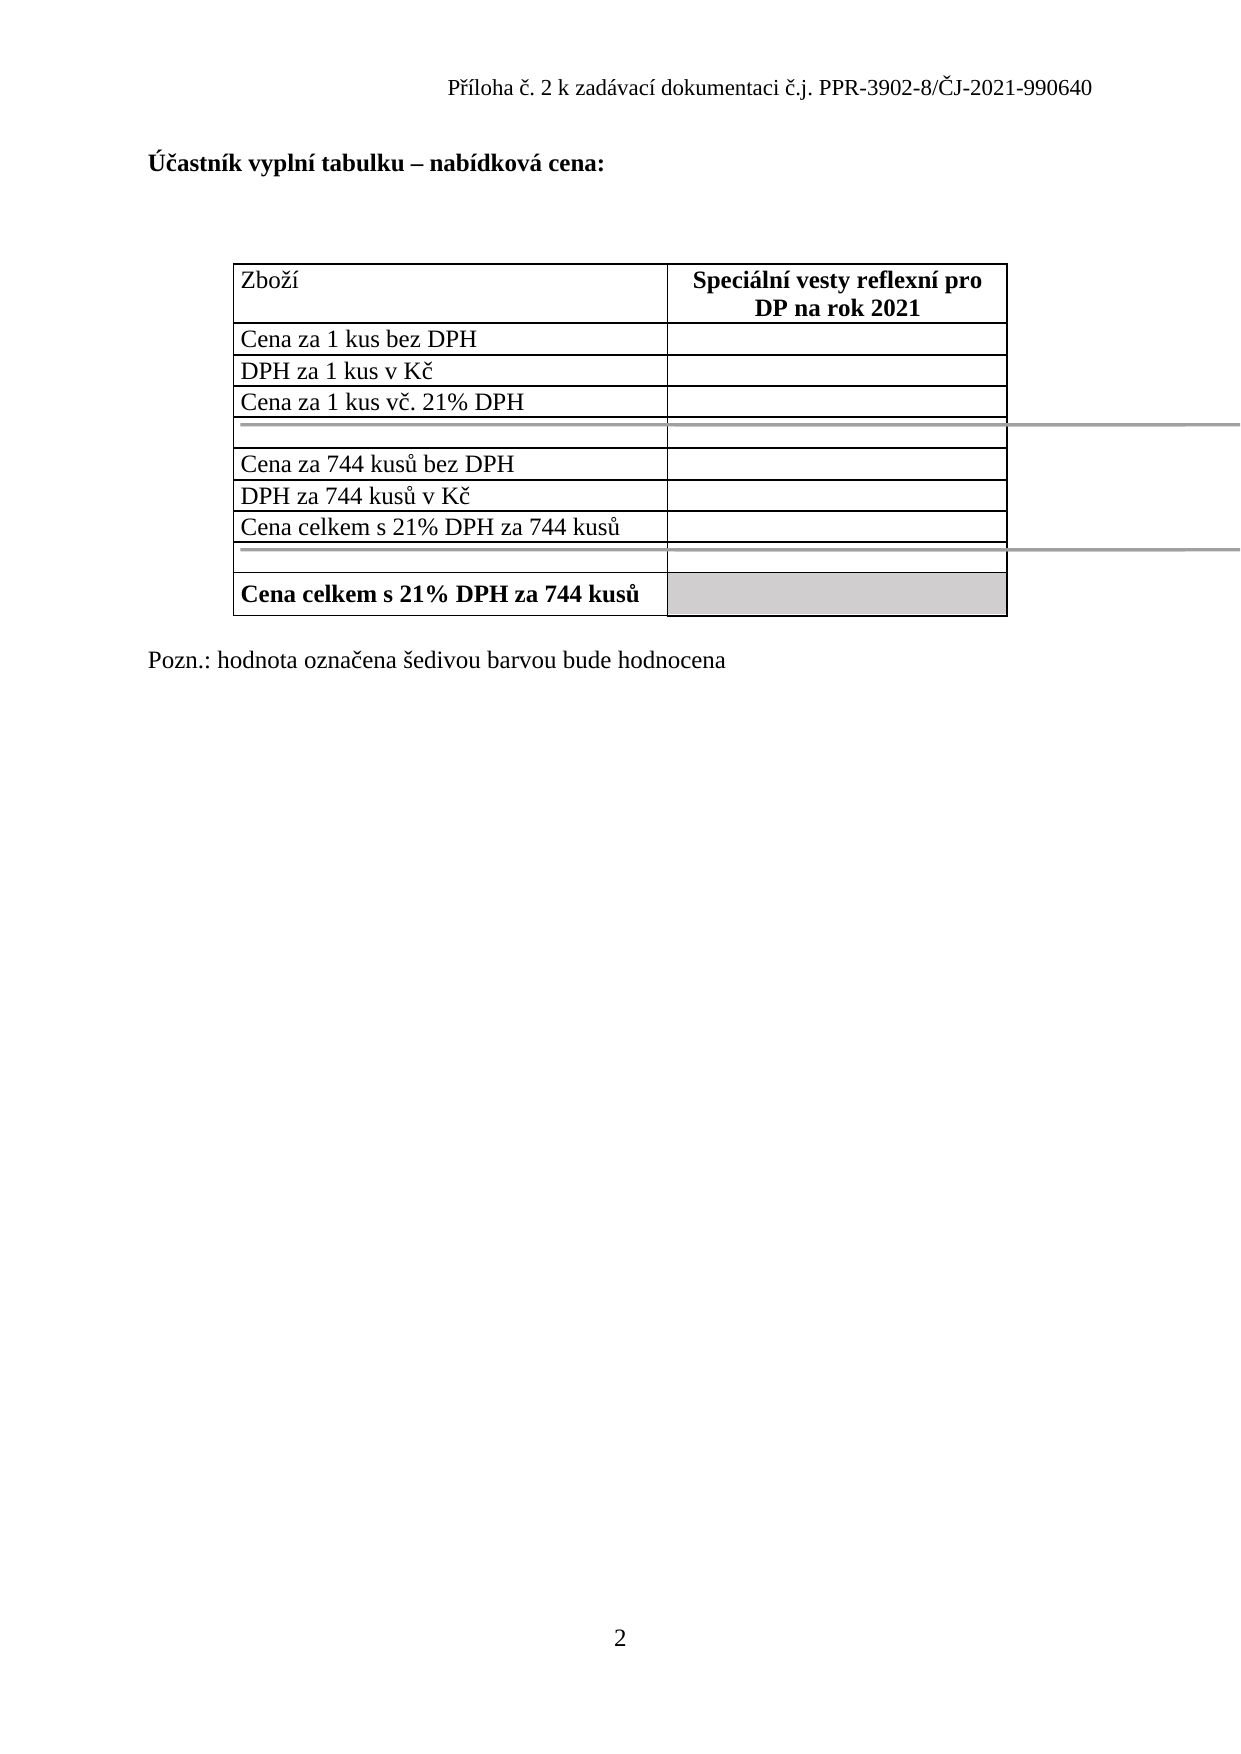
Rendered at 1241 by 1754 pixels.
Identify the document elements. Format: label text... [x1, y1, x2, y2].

table_cell [234, 418, 667, 447]
table_cell [668, 449, 1006, 478]
table_cell Cena celkem s 21% DPH za 744 kusů [234, 573, 667, 614]
text Účastník vyplní tabulku – nabídková cena: [148, 148, 1092, 176]
table_cell DPH za 1 kus v Kč [234, 356, 667, 385]
table_cell Cena za 1 kus vč. 21% DPH [234, 387, 667, 416]
table_cell [234, 543, 667, 572]
text Pozn.: hodnota označena šedivou barvou bude hodnocena [148, 645, 1092, 674]
table_cell Cena za 744 kusů bez DPH [234, 449, 667, 478]
table_cell [668, 573, 1006, 614]
table_cell [668, 547, 1006, 572]
table_cell [668, 387, 1006, 416]
table_cell [668, 512, 1006, 541]
table_cell DPH za 744 kusů v Kč [234, 481, 667, 510]
table_cell [668, 481, 1006, 510]
table_cell [668, 324, 1006, 353]
table_cell Cena celkem s 21% DPH za 744 kusů [234, 512, 667, 541]
table_cell [668, 356, 1006, 385]
table_header Zboží [234, 265, 667, 322]
table_cell [668, 422, 1006, 447]
table_cell Cena za 1 kus bez DPH [234, 324, 667, 353]
table_header Speciální vesty reflexní pro DP na rok 2021 [668, 265, 1006, 322]
